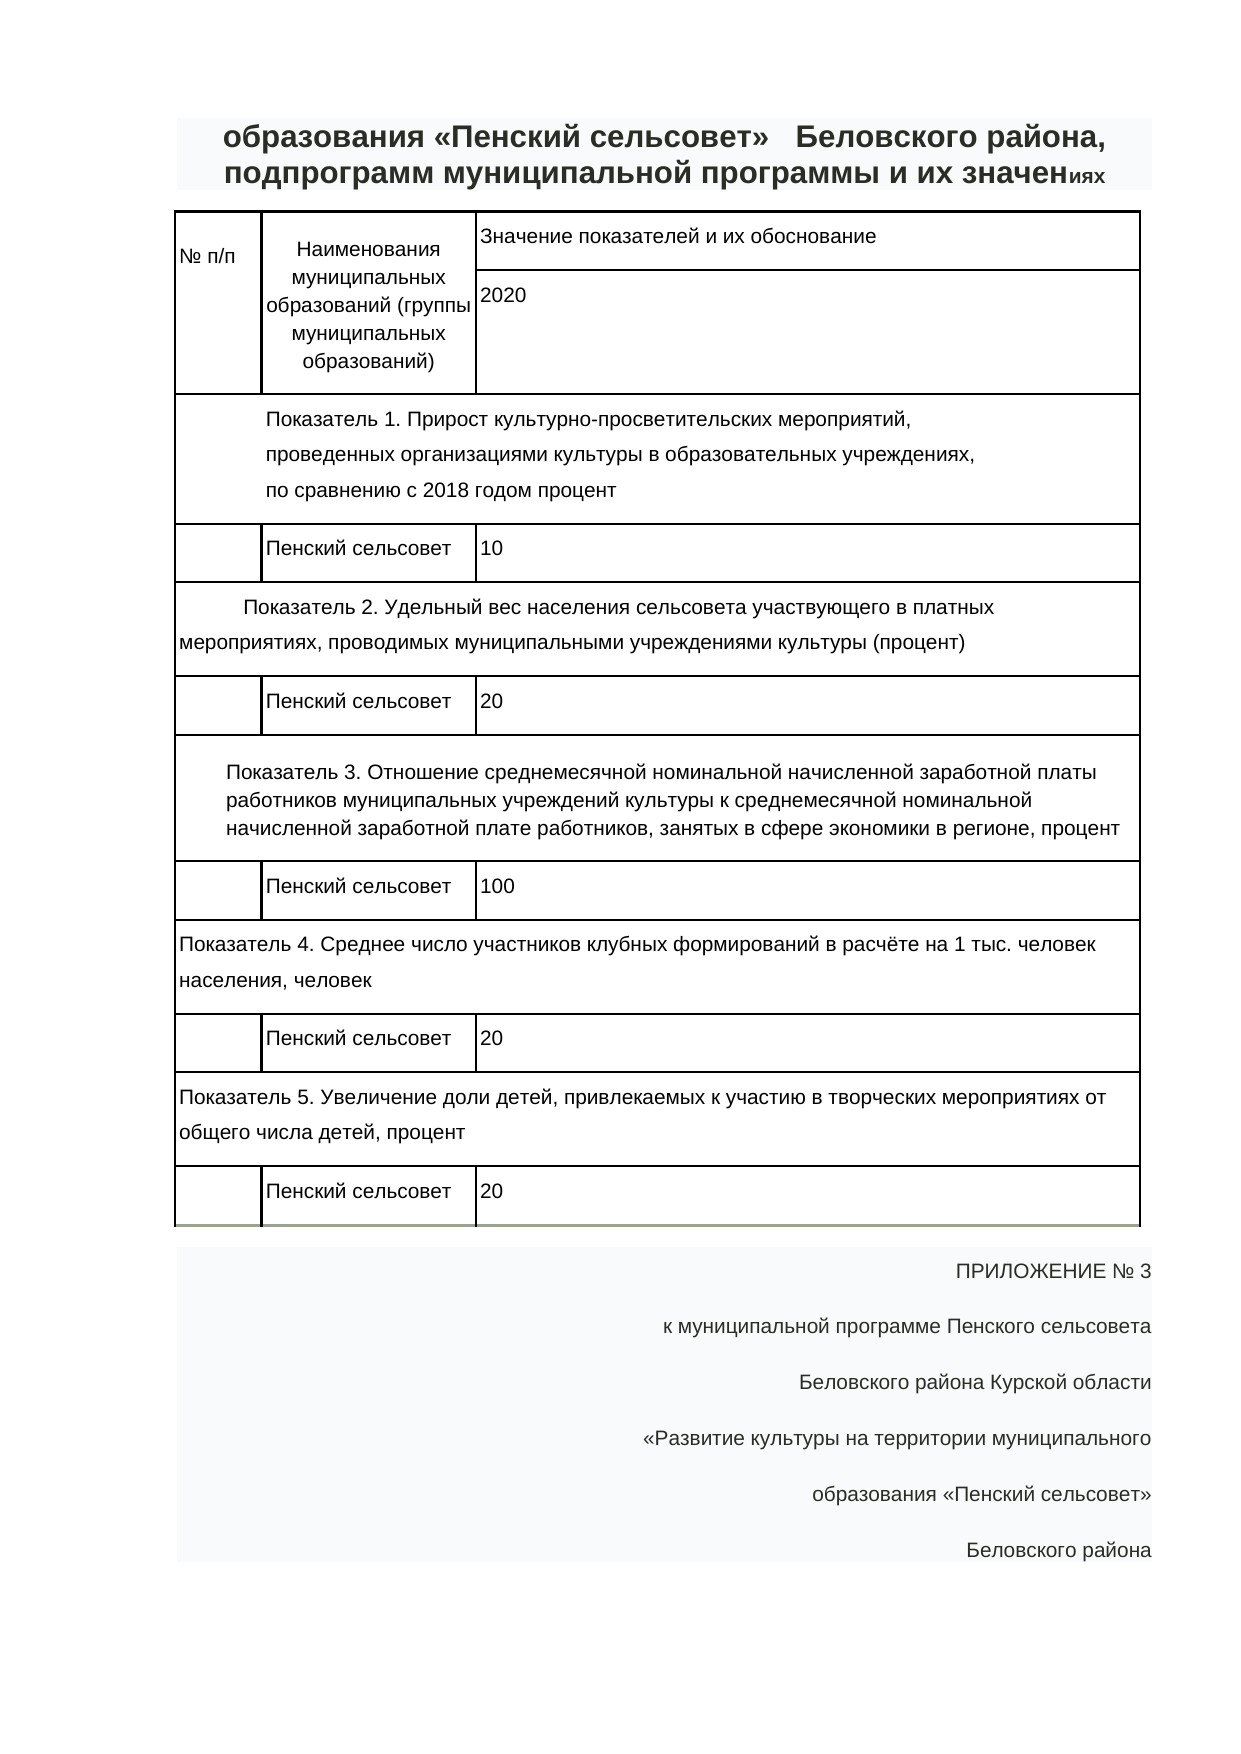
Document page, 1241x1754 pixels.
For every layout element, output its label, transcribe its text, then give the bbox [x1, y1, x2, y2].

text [177, 118, 1152, 190]
table_cell Показатель 4. Среднее число участников клубных формирований в расчёте на 1 тыс. человек населения, человек [176, 921, 1139, 1013]
text Беловского района [177, 1526, 1152, 1562]
table_cell Показатель 5. Увеличение доли детей, привлекаемых к участию в творческих мероприятиях от общего числа детей, процент [176, 1073, 1139, 1165]
table_cell Пенский сельсовет [263, 677, 475, 733]
table_cell 100 [477, 862, 1139, 919]
text «Развитие культуры на территории муниципального [177, 1414, 1152, 1450]
table_cell 10 [477, 525, 1139, 581]
table_cell 20 [477, 677, 1139, 733]
text образования «Пенский сельсовет» [177, 1470, 1152, 1506]
table_cell 20 [477, 1167, 1139, 1223]
table_header Значение показателей и их обоснование [477, 213, 1139, 269]
table_cell Пенский сельсовет [263, 1015, 475, 1071]
table_header Наименования муниципальных образований (группы муниципальных образований) [263, 213, 475, 393]
table_header № п/п [176, 213, 260, 393]
table_cell Показатель 2. Удельный вес населения сельсовета участвующего в платных мероприятиях, проводимых муниципальными учреждениями культуры (процент) [176, 583, 1139, 675]
table_cell 2020 [477, 271, 1139, 393]
table_cell 20 [477, 1015, 1139, 1071]
text Беловского района Курской области [177, 1358, 1152, 1394]
table_cell [176, 395, 261, 523]
table_cell Пенский сельсовет [263, 862, 475, 919]
text ПРИЛОЖЕНИЕ № 3 [177, 1247, 1152, 1282]
table_cell [982, 395, 1139, 523]
table_cell Пенский сельсовет [263, 1167, 475, 1223]
table_cell [176, 525, 260, 581]
table_cell Пенский сельсовет [263, 525, 475, 581]
table_cell [176, 1015, 260, 1071]
table_cell [176, 677, 260, 733]
text к муниципальной программе Пенского сельсовета [177, 1303, 1152, 1338]
table_cell [176, 1167, 260, 1223]
table_cell Показатель 1. Прирост культурно-просветительских мероприятий, проведенных организациями культуры в образовательных учреждениях, по сравнению с 2018 годом процент [261, 395, 982, 523]
table_cell [176, 862, 260, 919]
table_cell Показатель 3. Отношение среднемесячной номинальной начисленной заработной платы работников муниципальных учреждений культуры к среднемесячной номинальной начисленной заработной плате работников, занятых в сфере экономики в регионе, процент [176, 736, 1139, 860]
